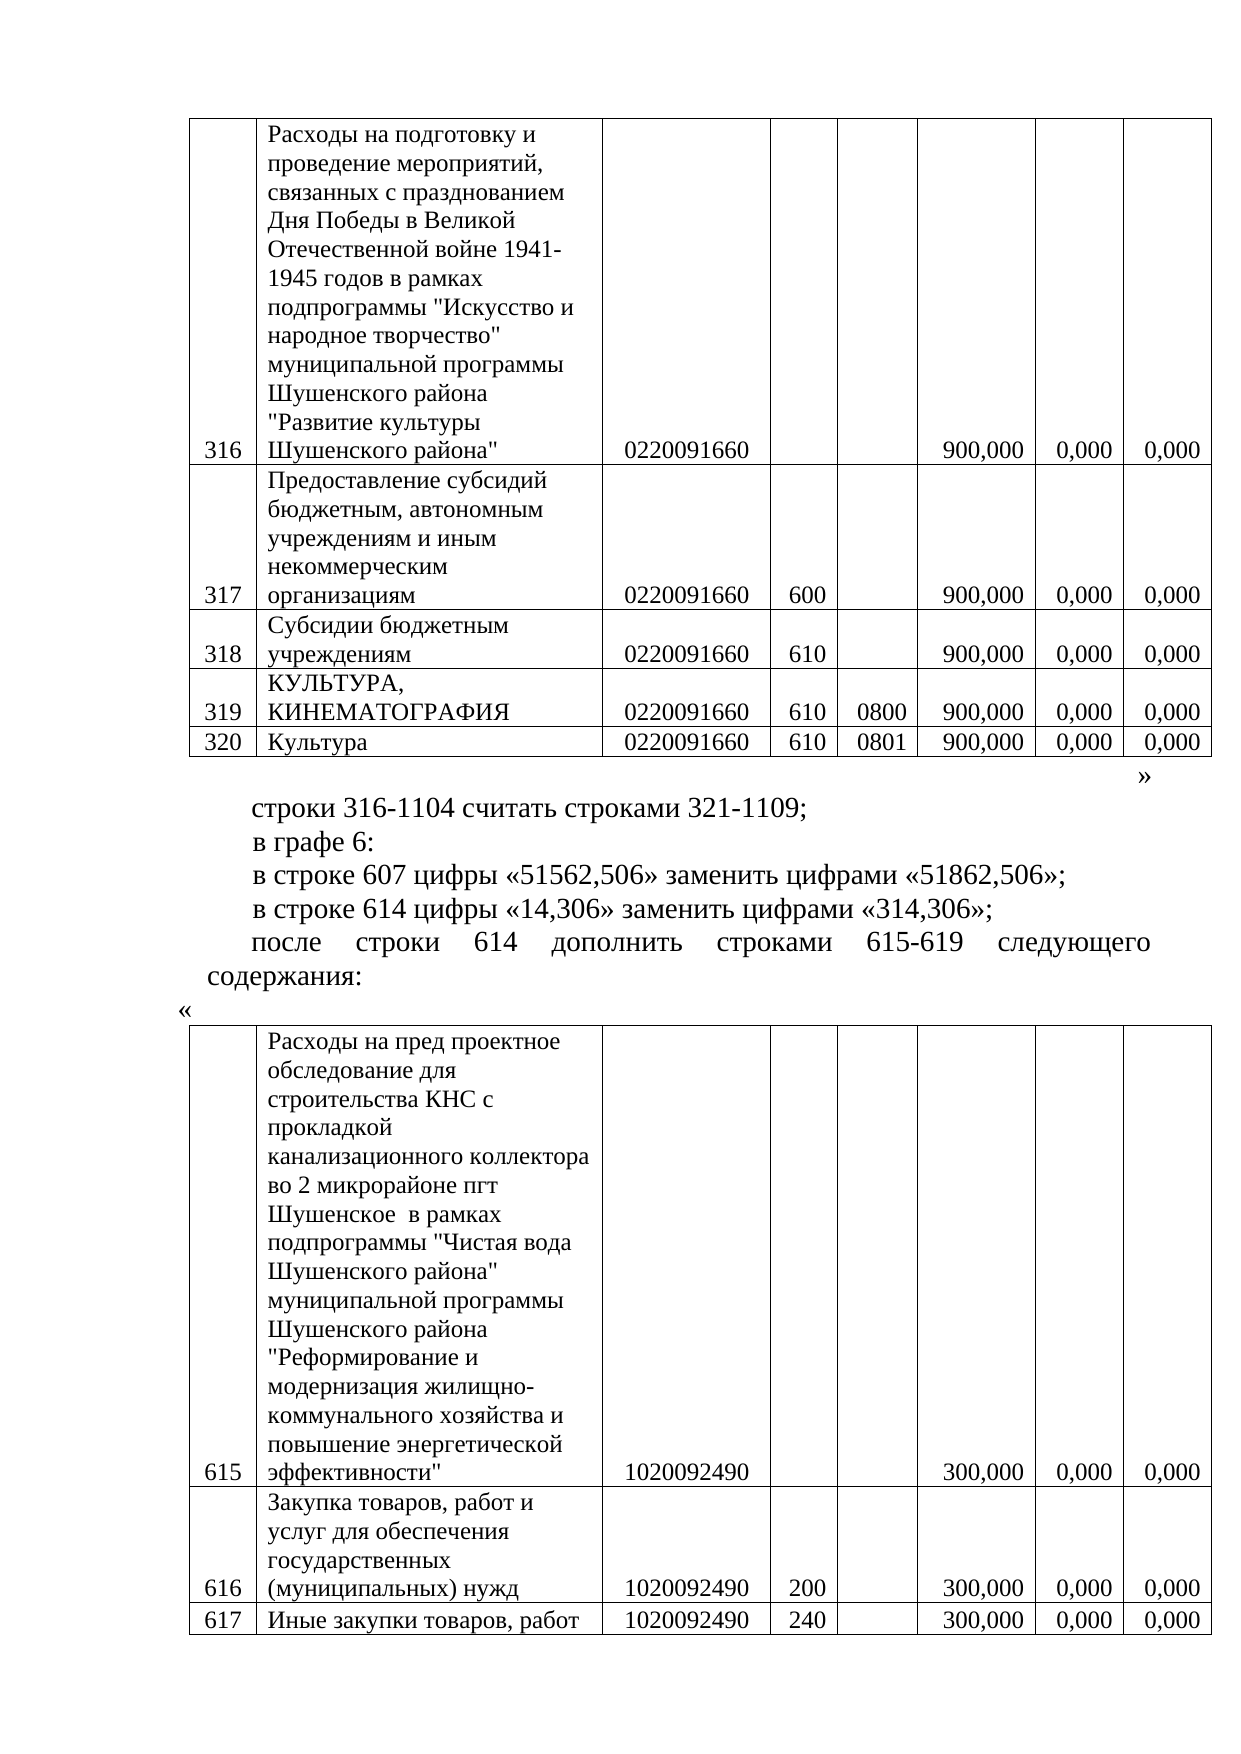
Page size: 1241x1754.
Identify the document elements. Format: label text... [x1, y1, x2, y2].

table_cell 617 [190, 1603, 256, 1634]
table_header 1020092490 [603, 1026, 770, 1486]
table_cell 317 [190, 465, 256, 609]
table_header Расходы на пред проектное обследование для строительства КНС с прокладкой канализационного коллектора во 2 микрорайоне пгт Шушенское в рамках подпрограммы "Чистая вода Шушенского района" муниципальной программы Шушенского района "Реформирование и модернизация жилищно-коммунального хозяйства и повышение энергетической эффективности" [257, 1026, 602, 1486]
table_cell [838, 610, 917, 667]
table_header Расходы на подготовку и проведение мероприятий, связанных с празднованием Дня Победы в Великой Отечественной войне 1941-1945 годов в рамках подпрограммы "Искусство и народное творчество" муниципальной программы Шушенского района "Развитие культуры Шушенского района" [257, 119, 602, 464]
table_cell 1020092490 [603, 1603, 770, 1634]
table_cell 318 [190, 610, 256, 667]
table_cell Культура [257, 727, 602, 756]
table_cell 0801 [838, 727, 917, 756]
table_header 300,000 [918, 1026, 1035, 1486]
table_cell 300,000 [918, 1487, 1035, 1602]
table_cell 600 [771, 465, 837, 609]
table_cell 0220091660 [603, 610, 770, 667]
table_cell 1020092490 [603, 1487, 770, 1602]
table_cell 0,000 [1124, 610, 1211, 667]
table_cell [838, 1487, 917, 1602]
table_header [771, 119, 837, 464]
table_cell 300,000 [918, 1603, 1035, 1634]
table_header [771, 1026, 837, 1486]
table_cell Субсидии бюджетным учреждениям [257, 610, 602, 667]
table_cell 900,000 [918, 669, 1035, 726]
text « [177, 992, 1152, 1025]
table_cell 0,000 [1036, 1603, 1123, 1634]
table_cell 610 [771, 610, 837, 667]
text строки 316-1104 считать строками 321-1109; [207, 790, 1152, 824]
table_cell 0220091660 [603, 727, 770, 756]
text в графе 6: [177, 824, 1152, 857]
table_cell Предоставление субсидий бюджетным, автономным учреждениям и иным некоммерческим организациям [257, 465, 602, 609]
text в строке 607 цифры «51562,506» заменить цифрами «51862,506»; [177, 857, 1152, 891]
table_cell 900,000 [918, 727, 1035, 756]
table_cell 610 [771, 669, 837, 726]
table_cell 0,000 [1036, 465, 1123, 609]
table_cell [838, 465, 917, 609]
table_header 0,000 [1036, 119, 1123, 464]
table_cell 0,000 [1124, 669, 1211, 726]
table_cell 900,000 [918, 610, 1035, 667]
table_cell 0800 [838, 669, 917, 726]
table_header 0,000 [1124, 1026, 1211, 1486]
table_header 0220091660 [603, 119, 770, 464]
table_header 0,000 [1036, 1026, 1123, 1486]
table_header [838, 119, 917, 464]
text в строке 614 цифры «14,306» заменить цифрами «314,306»; [177, 891, 1152, 924]
table_header 316 [190, 119, 256, 464]
text » [207, 757, 1152, 790]
table_cell 0220091660 [603, 669, 770, 726]
text после строки 614 дополнить строками 615-619 следующего содержания: [207, 924, 1152, 992]
table_cell 0,000 [1124, 727, 1211, 756]
table_cell 610 [771, 727, 837, 756]
table_cell 0,000 [1036, 610, 1123, 667]
table_cell Закупка товаров, работ и услуг для обеспечения государственных (муниципальных) нужд [257, 1487, 602, 1602]
table_header 0,000 [1124, 119, 1211, 464]
table_cell 0220091660 [603, 465, 770, 609]
table_cell 0,000 [1124, 1487, 1211, 1602]
table_cell 900,000 [918, 465, 1035, 609]
table_cell 240 [771, 1603, 837, 1634]
table_cell 320 [190, 727, 256, 756]
table_header [838, 1026, 917, 1486]
table_header 615 [190, 1026, 256, 1486]
table_cell [838, 1603, 917, 1634]
table_cell 0,000 [1036, 727, 1123, 756]
table_cell 0,000 [1036, 669, 1123, 726]
table_header 900,000 [918, 119, 1035, 464]
table_cell 0,000 [1124, 1603, 1211, 1634]
table_cell 616 [190, 1487, 256, 1602]
table_cell 0,000 [1124, 465, 1211, 609]
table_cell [257, 1603, 602, 1634]
table_cell 319 [190, 669, 256, 726]
table_cell 0,000 [1036, 1487, 1123, 1602]
table_cell 200 [771, 1487, 837, 1602]
table_cell КУЛЬТУРА, КИНЕМАТОГРАФИЯ [257, 669, 602, 726]
